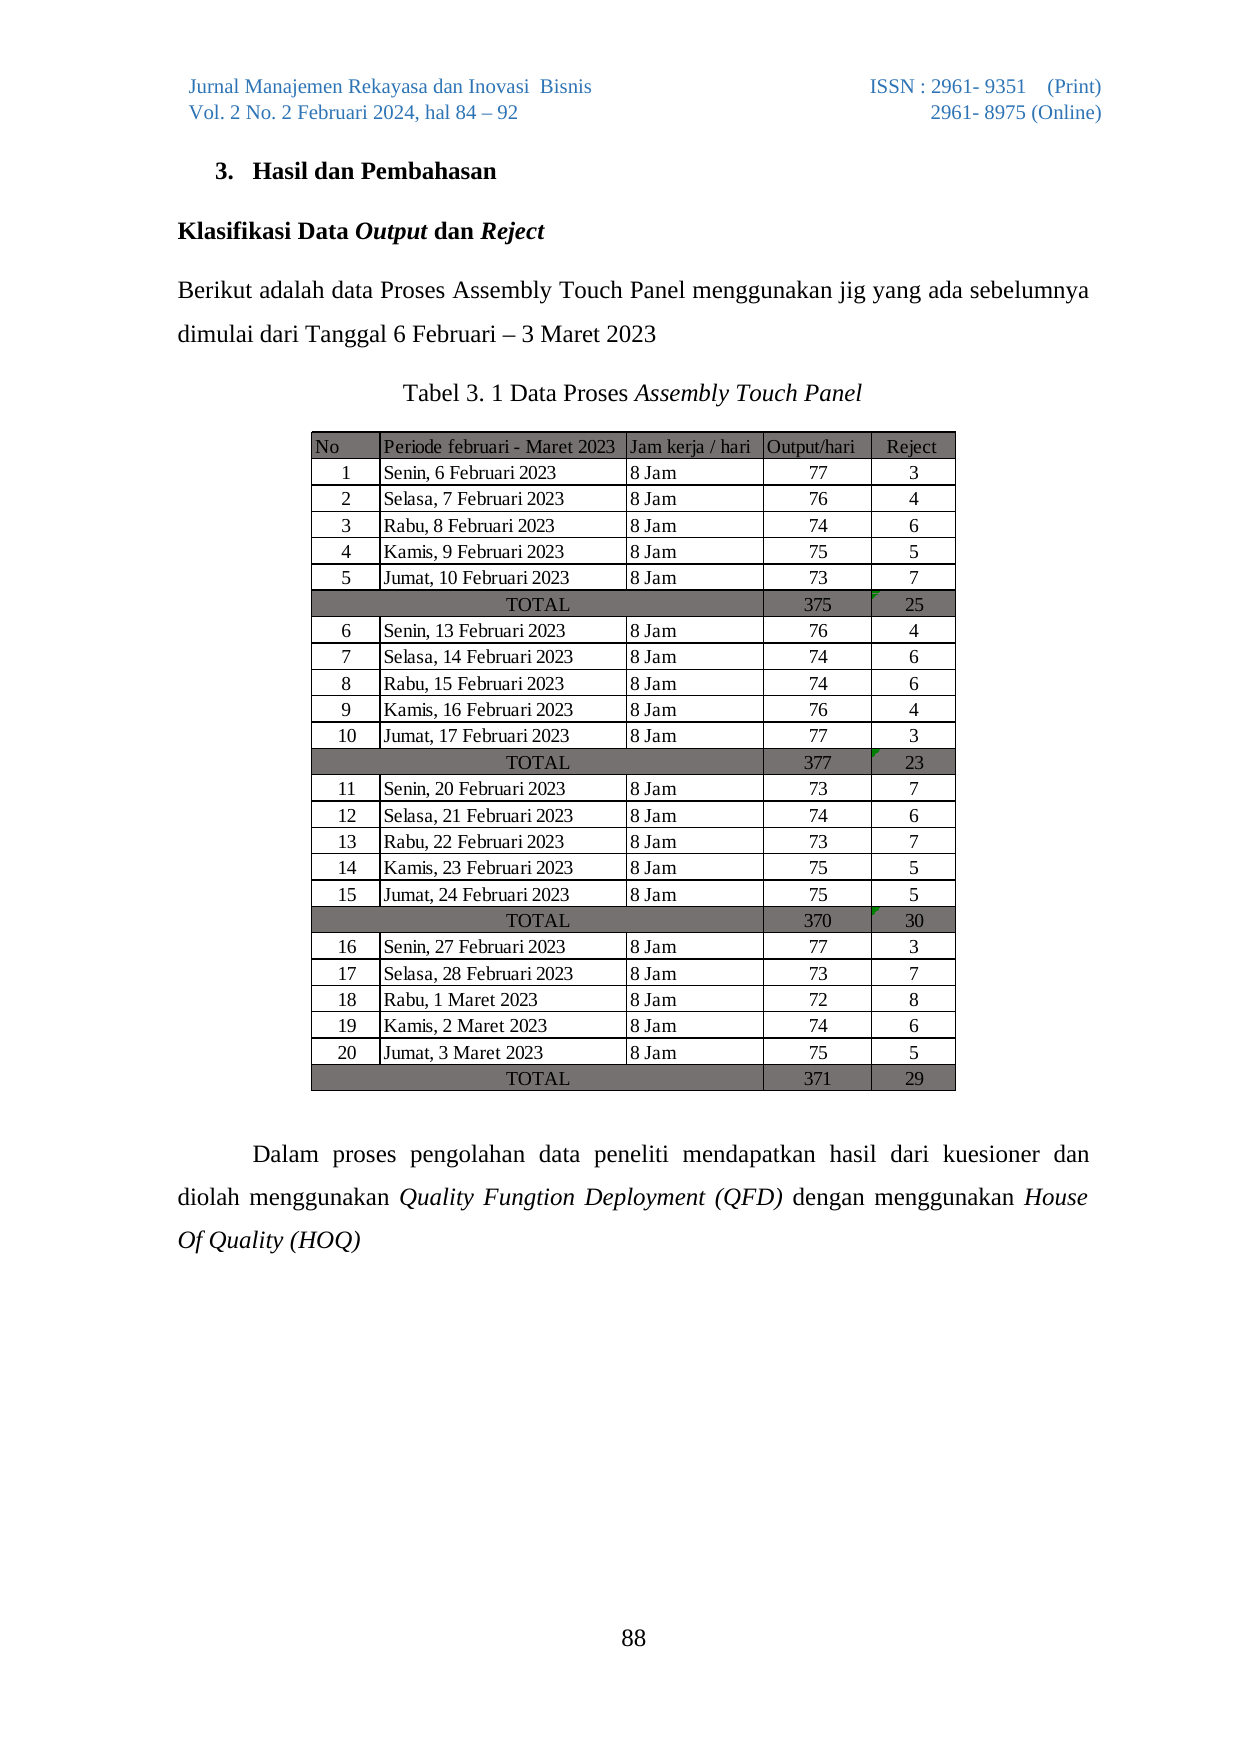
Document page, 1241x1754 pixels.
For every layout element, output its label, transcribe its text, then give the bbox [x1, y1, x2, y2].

list Hasil dan Pembahasan [215, 156, 1090, 185]
text Berikut adalah data Proses Assembly Touch Panel menggunakan jig yang ada sebelumnya dimulai dari Tanggal 6 Februari – 3 Maret 2023 [177, 276, 1090, 347]
text Dalam proses pengolahan data peneliti mendapatkan hasil dari kuesioner dan diolah menggunakan Quality Fungtion Deployment (QFD) dengan menggunakan House Of Quality (HOQ) [177, 1139, 1090, 1254]
text Klasifikasi Data Output dan Reject [177, 216, 1090, 244]
text Tabel 3. 1 Data Proses Assembly Touch Panel [177, 378, 1090, 407]
